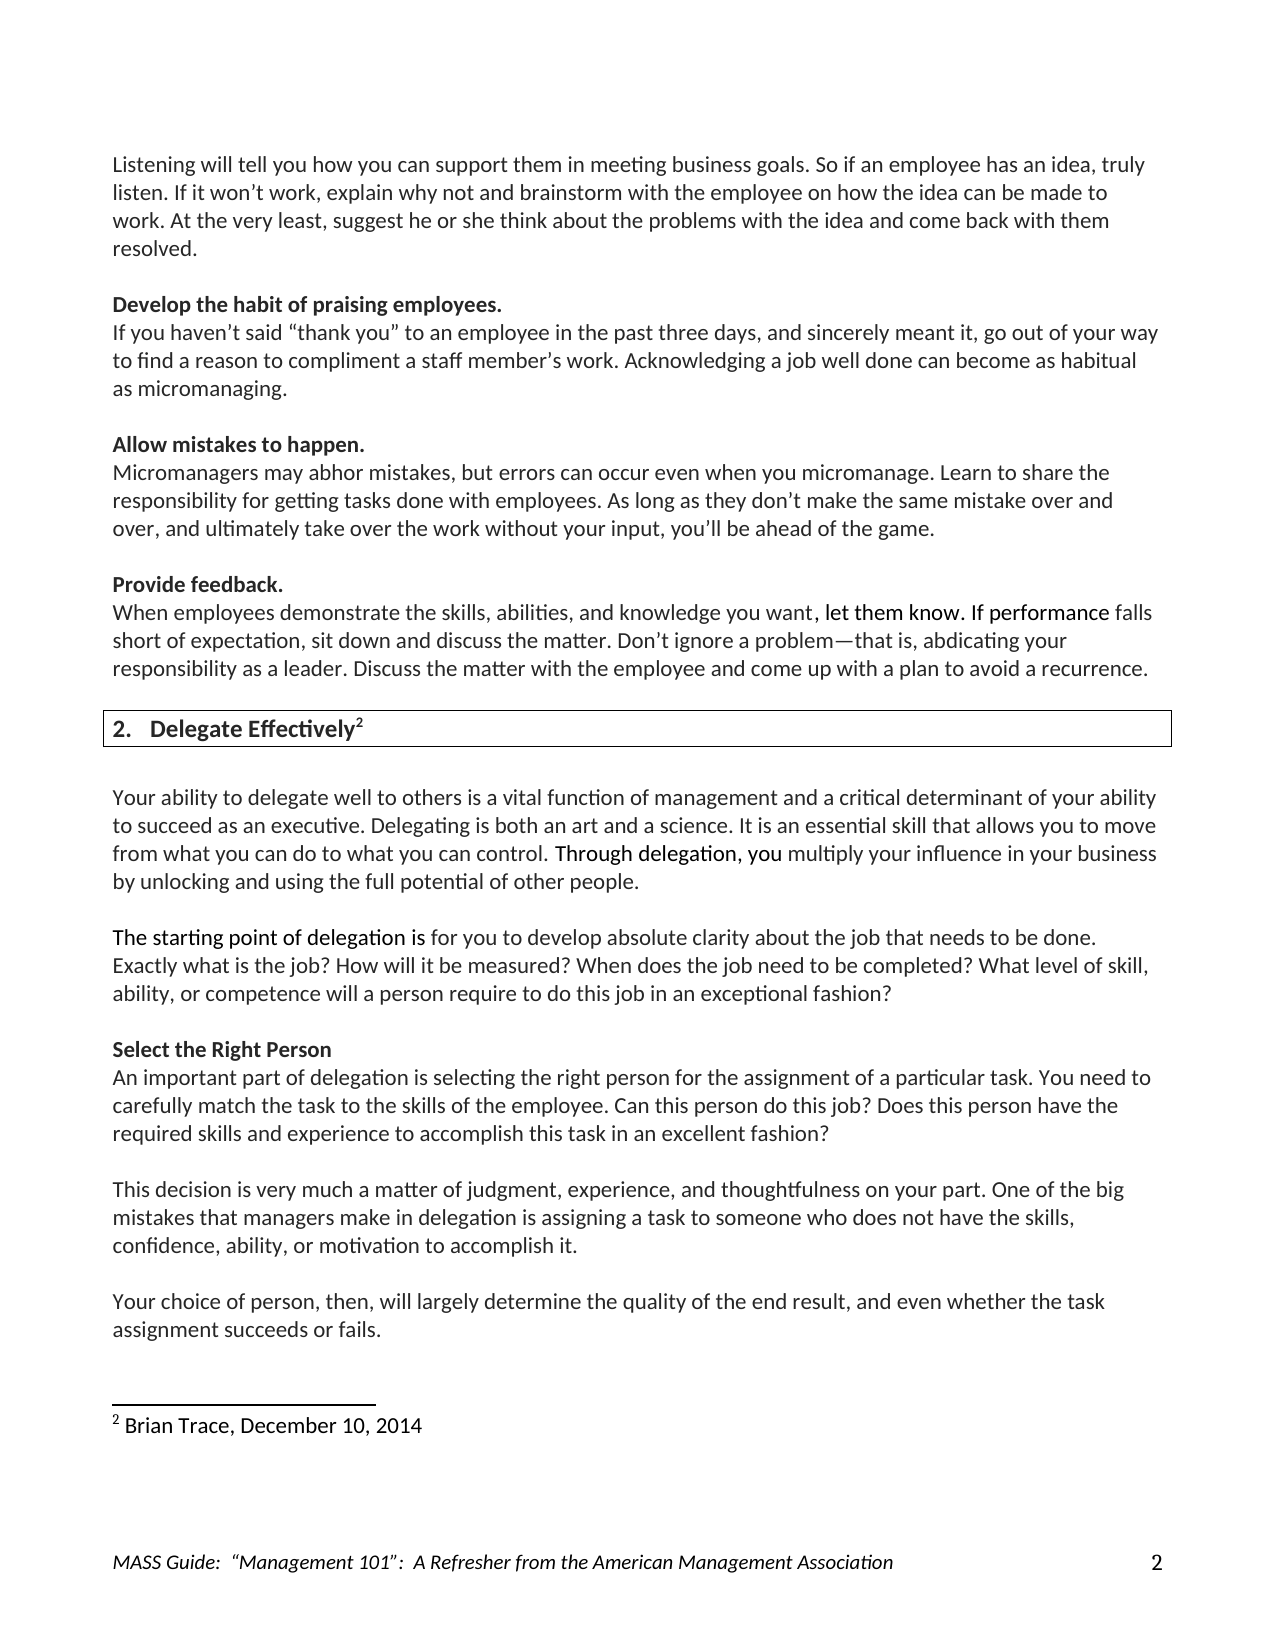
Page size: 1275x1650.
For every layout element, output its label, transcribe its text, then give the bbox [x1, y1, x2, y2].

text Allow mistakes to happen. [112, 430, 1162, 458]
text Listening will tell you how you can support them in meeting business goals. So if an employee has an idea, truly listen. If it won’t work, explain why not and brainstorm with the employee on how the idea can be made to work. At the very least, suggest he or she think about the problems with the idea and come back with them resolved. [112, 150, 1162, 262]
text Micromanagers may abhor mistakes, but errors can occur even when you micromanage. Learn to share the responsibility for getting tasks done with employees. As long as they don’t make the same mistake over and over, and ultimately take over the work without your input, you’ll be ahead of the game. [112, 458, 1162, 542]
text Develop the habit of praising employees. [112, 290, 1162, 318]
text Select the Right Person [112, 1035, 1162, 1063]
text This decision is very much a matter of judgment, experience, and thoughtfulness on your part. One of the big mistakes that managers make in delegation is assigning a task to someone who does not have the skills, confidence, ability, or motivation to accomplish it. [112, 1175, 1162, 1259]
text The starting point of delegation is for you to develop absolute clarity about the job that needs to be done. Exactly what is the job? How will it be measured? When does the job need to be completed? What level of skill, ability, or competence will a person require to do this job in an exceptional fashion? [112, 923, 1162, 1007]
list Delegate Effectively [104, 711, 1171, 746]
text An important part of delegation is selecting the right person for the assignment of a particular task. You need to carefully match the task to the skills of the employee. Can this person do this job? Does this person have the required skills and experience to accomplish this task in an excellent fashion? [112, 1063, 1162, 1147]
text When employees demonstrate the skills, abilities, and knowledge you want, let them know. If performance falls short of expectation, sit down and discuss the matter. Don’t ignore a problem—that is, abdicating your responsibility as a leader. Discuss the matter with the employee and come up with a plan to avoid a recurrence. [112, 598, 1162, 682]
text Your choice of person, then, will largely determine the quality of the end result, and even whether the task assignment succeeds or fails. [112, 1287, 1162, 1343]
text Provide feedback. [112, 570, 1162, 598]
text Your ability to delegate well to others is a vital function of management and a critical determinant of your ability to succeed as an executive. Delegating is both an art and a science. It is an essential skill that allows you to move from what you can do to what you can control. Through delegation, you multiply your influence in your business by unlocking and using the full potential of other people. [112, 783, 1162, 895]
text If you haven’t said “thank you” to an employee in the past three days, and sincerely meant it, go out of your way to find a reason to compliment a staff member’s work. Acknowledging a job well done can become as habitual as micromanaging. [112, 318, 1162, 402]
